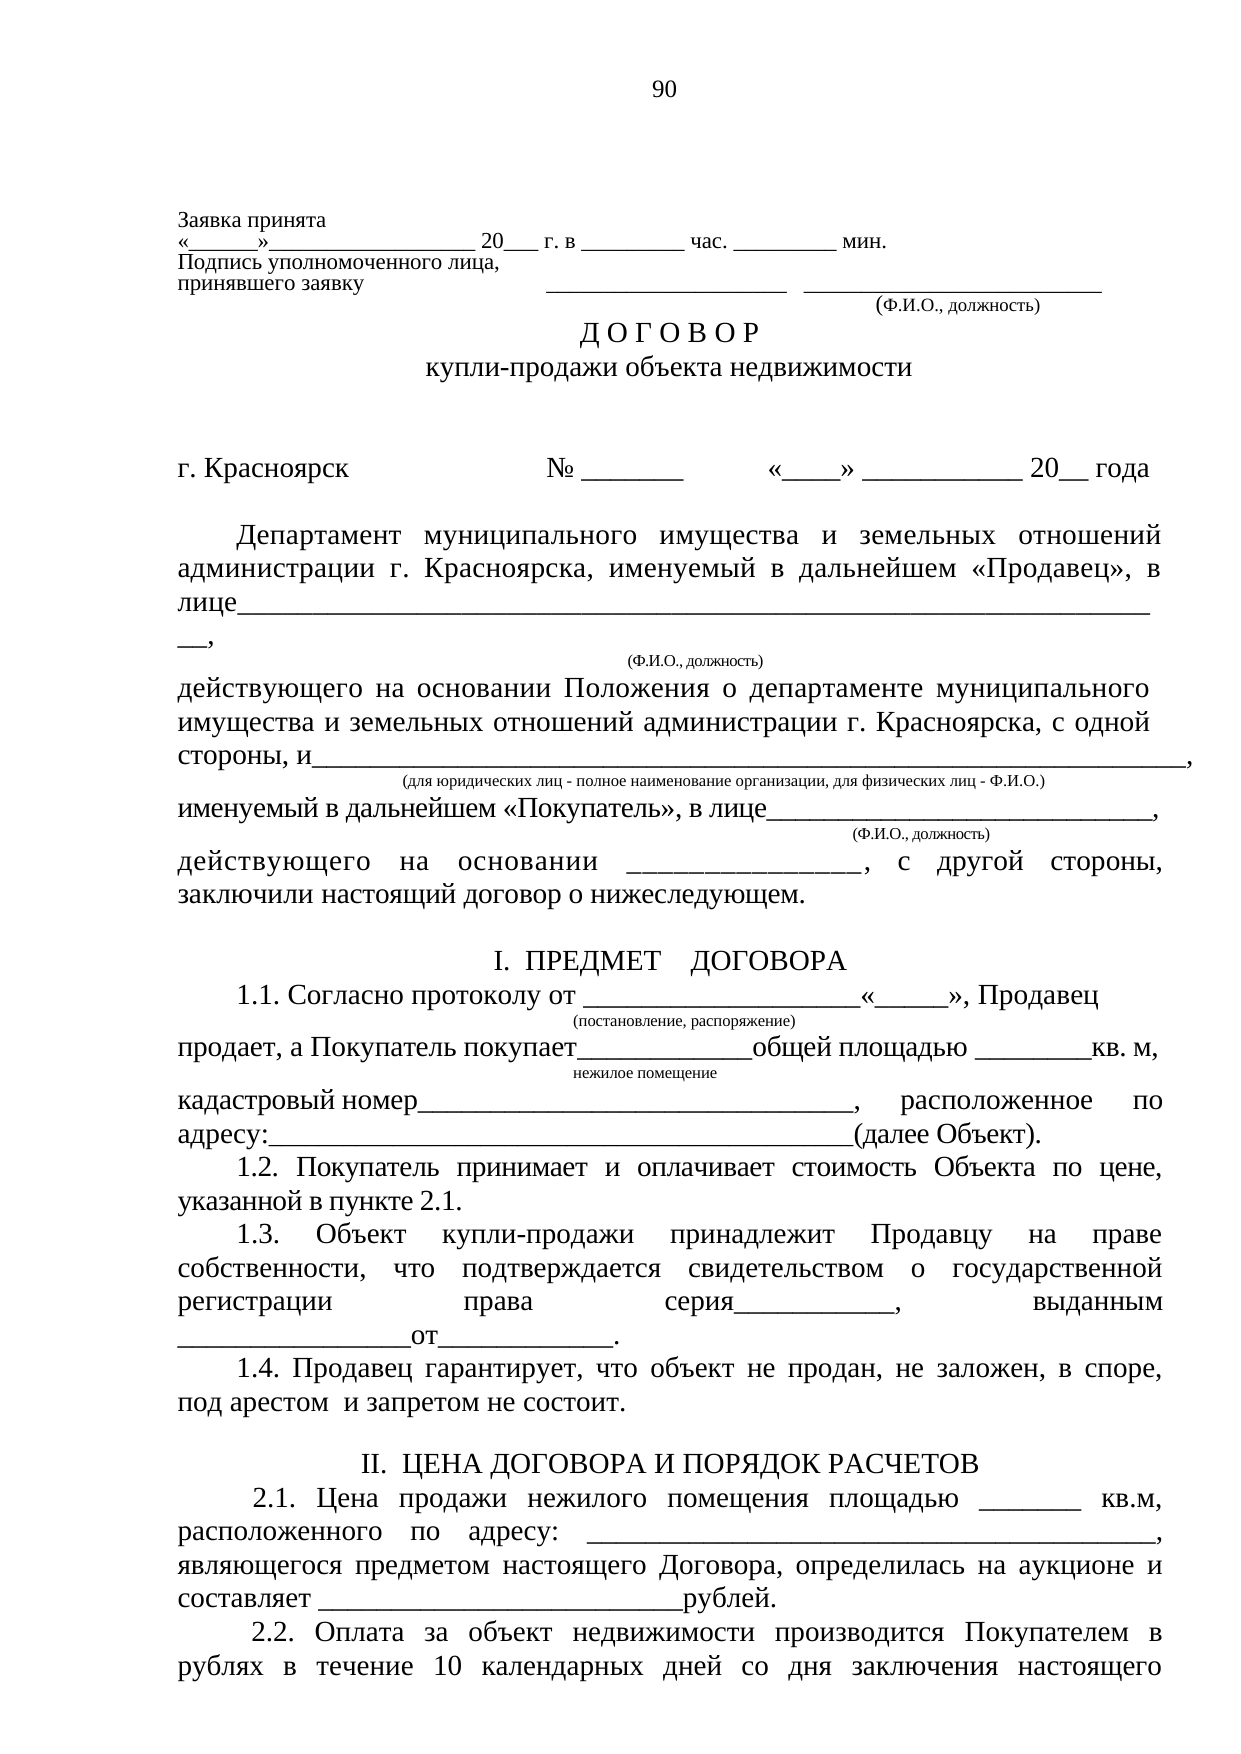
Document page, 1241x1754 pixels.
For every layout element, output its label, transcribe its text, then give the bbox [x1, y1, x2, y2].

text кадастровый номер , расположенное по адресу: (далее Объект). [177, 1082, 1163, 1149]
text купли-продажи объекта недвижимости [177, 349, 1161, 383]
text именуемый в дальнейшем «Покупатель», в лице___________________________, [177, 790, 1163, 823]
text «______»__________________ 20___ г. в _________ час. _________ мин. [177, 231, 1152, 252]
text (Ф.И.О., должность) [767, 294, 1152, 316]
text продает, а Покупатель покупает____________общей площадью ________кв. м, [177, 1029, 1163, 1063]
text (постановление, распоряжение) [236, 1010, 1163, 1029]
text 1.3. Объект купли-продажи принадлежит Продавцу на праве собственности, что подтверждается свидетельством о государственной регистрации права серия___________, выданным ________________от____________. [177, 1216, 1163, 1351]
text 1.1. Согласно протоколу от ___________________«_____», Продавец [236, 977, 1163, 1010]
text нежилое помещение [177, 1063, 1163, 1082]
text действующего на основании _______________, с другой стороны, заключили настоящий договор о нижеследующем. [177, 843, 1163, 910]
text I. ПРЕДМЕТ ДОГОВОРА [177, 943, 1163, 977]
text действующего на основании Положения о департаменте муниципального имущества и земельных отношений администрации г. Красноярска, с одной стороны, и , [177, 670, 1152, 771]
text 1.4. Продавец гарантирует, что объект не продан, не заложен, в споре, под арестом и запретом не состоит. [177, 1351, 1163, 1418]
text Заявка принята [177, 210, 1152, 231]
text (для юридических лиц - полное наименование организации, для физических лиц - Ф.И.О.) [327, 771, 1163, 790]
text (Ф.И.О., должность) [777, 823, 1163, 843]
text Подпись уполномоченного лица, [177, 252, 1152, 273]
text (Ф.И.О., должность) [552, 651, 1163, 670]
text 2.1. Цена продажи нежилого помещения площадью _______ кв.м, расположенного по адресу: _______________________________________, являющегося предметом настоящего Договора, определилась на аукционе и составляет _________________________рублей. [177, 1480, 1163, 1614]
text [177, 1614, 1163, 1681]
text Департамент муниципального имущества и земельных отношений администрации г. Красноярска, именуемый в дальнейшем «Продавец», в лице_______________________________________________________________, [177, 517, 1163, 651]
text II. ЦЕНА ДОГОВОРА И ПОРЯДОК РАСЧЕТОВ [177, 1446, 1163, 1480]
text 1.2. Покупатель принимает и оплачивает стоимость Объекта по цене, указанной в пункте 2.1. [177, 1149, 1163, 1216]
text г. Красноярск № _______ «____» ___________ 20__ года [177, 450, 1161, 483]
title Д О Г О В О Р [177, 316, 1161, 349]
text принявшего заявку _____________________ __________________________ [177, 273, 1152, 294]
